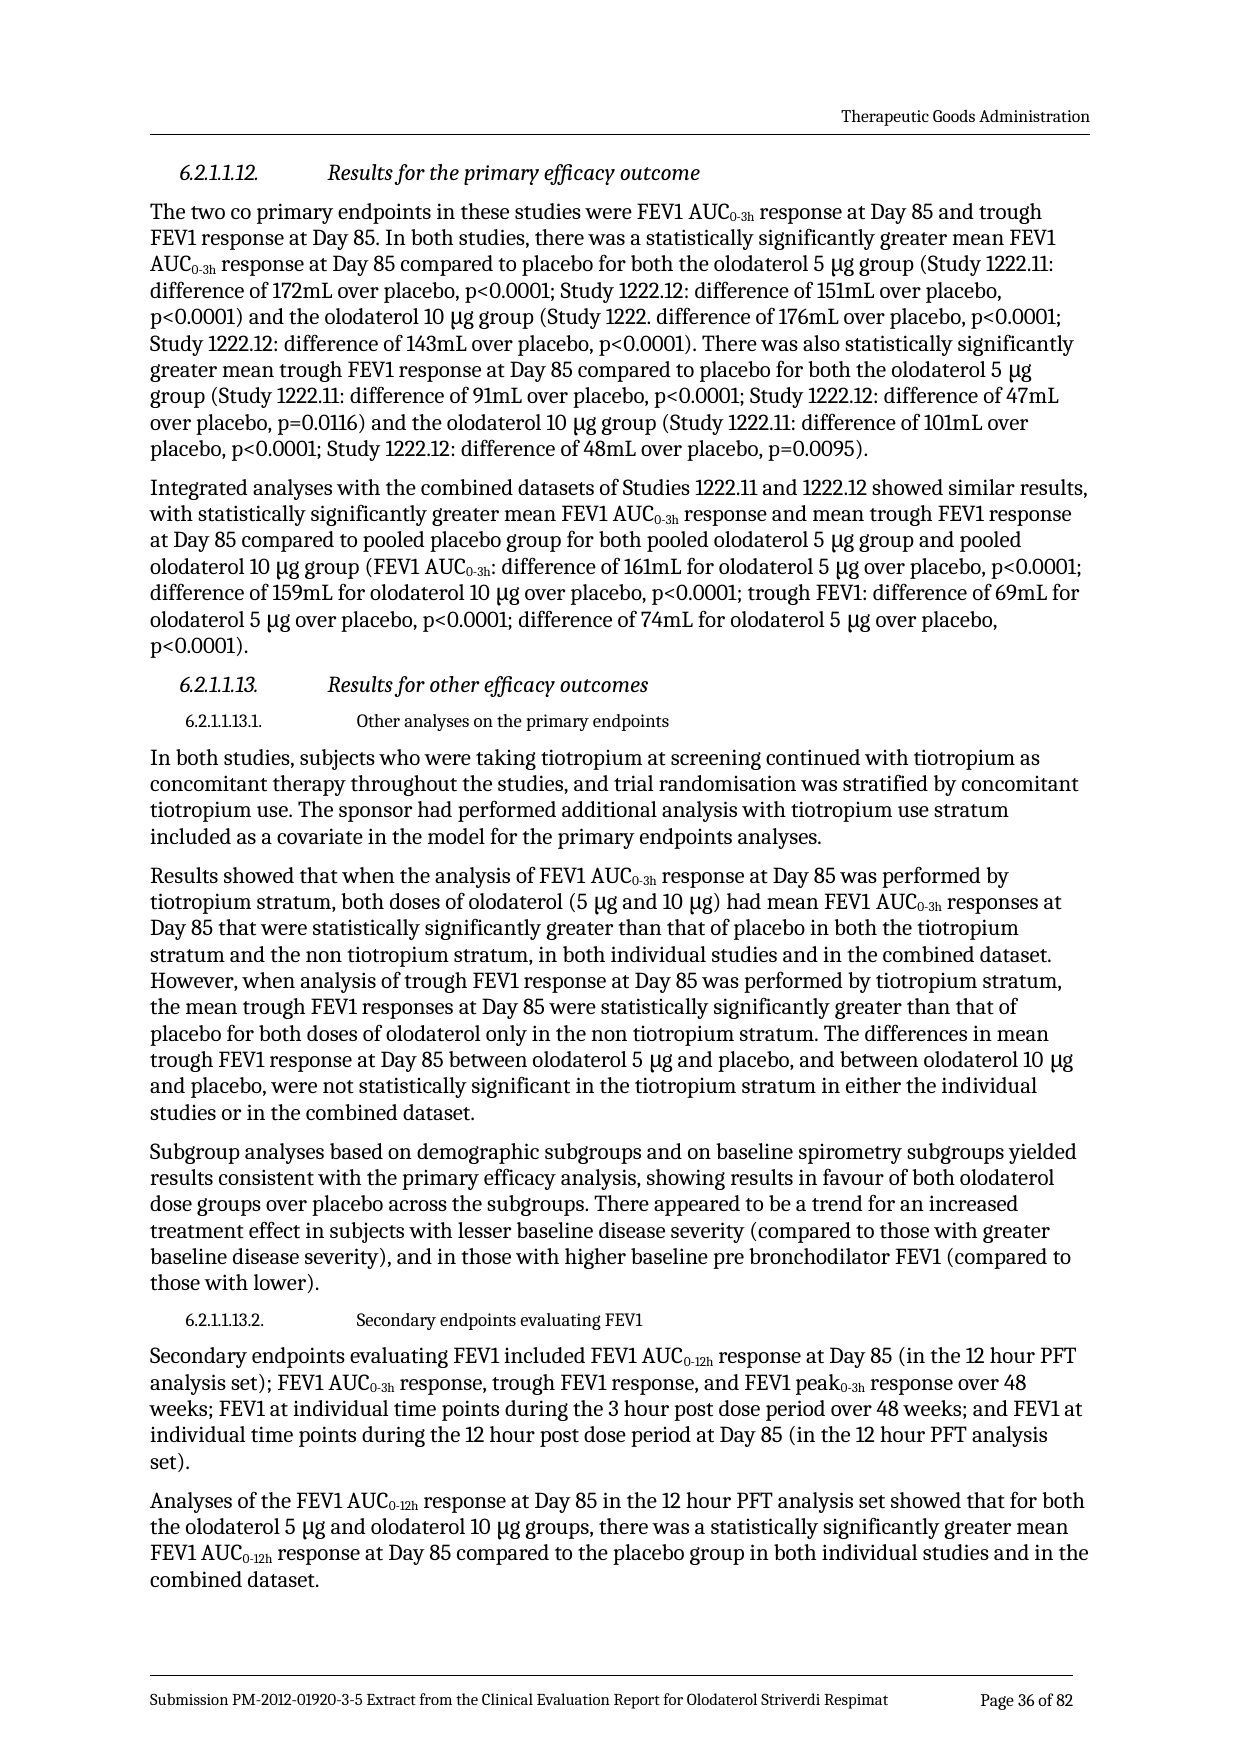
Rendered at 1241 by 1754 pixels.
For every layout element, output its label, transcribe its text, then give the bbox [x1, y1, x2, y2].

text Analyses of the FEV1 AUC0-12h response at Day 85 in the 12 hour PFT analysis set showed that for both the olodaterol 5 μg and olodaterol 10 μg groups, there was a statistically significantly greater mean FEV1 AUC0-12h response at Day 85 compared to the placebo group in both individual studies and in the combined dataset. [150, 1487, 1090, 1593]
text Integrated analyses with the combined datasets of Studies 1222.11 and 1222.12 showed similar results, with statistically significantly greater mean FEV1 AUC0-3h response and mean trough FEV1 response at Day 85 compared to pooled placebo group for both pooled olodaterol 5 μg group and pooled olodaterol 10 μg group (FEV1 AUC0-3h: difference of 161mL for olodaterol 5 μg over placebo, p<0.0001; difference of 159mL for olodaterol 10 μg over placebo, p<0.0001; trough FEV1: difference of 69mL for olodaterol 5 μg over placebo, p<0.0001; difference of 74mL for olodaterol 5 μg over placebo, p<0.0001). [150, 474, 1090, 659]
text Subgroup analyses based on demographic subgroups and on baseline spirometry subgroups yielded results consistent with the primary efficacy analysis, showing results in favour of both olodaterol dose groups over placebo across the subgroups. There appeared to be a trend for an increased treatment effect in subjects with lesser baseline disease severity (compared to those with greater baseline disease severity), and in those with higher baseline pre bronchodilator FEV1 (compared to those with lower). [150, 1138, 1090, 1297]
subtitle Results for other efficacy outcomes [179, 672, 1090, 698]
text Secondary endpoints evaluating FEV1 included FEV1 AUC0-12h response at Day 85 (in the 12 hour PFT analysis set); FEV1 AUC0-3h response, trough FEV1 response, and FEV1 peak0-3h response over 48 weeks; FEV1 at individual time points during the 3 hour post dose period over 48 weeks; and FEV1 at individual time points during the 12 hour post dose period at Day 85 (in the 12 hour PFT analysis set). [150, 1343, 1090, 1475]
subtitle Secondary endpoints evaluating FEV1 [185, 1309, 1090, 1331]
subtitle Other analyses on the primary endpoints [185, 710, 1090, 732]
text In both studies, subjects who were taking tiotropium at screening continued with tiotropium as concomitant therapy throughout the studies, and trial randomisation was stratified by concomitant tiotropium use. The sponsor had performed additional analysis with tiotropium use stratum included as a covariate in the model for the primary endpoints analyses. [150, 744, 1090, 850]
text The two co primary endpoints in these studies were FEV1 AUC0-3h response at Day 85 and trough FEV1 response at Day 85. In both studies, there was a statistically significantly greater mean FEV1 AUC0-3h response at Day 85 compared to placebo for both the olodaterol 5 μg group (Study 1222.11: difference of 172mL over placebo, p<0.0001; Study 1222.12: difference of 151mL over placebo, p<0.0001) and the olodaterol 10 μg group (Study 1222. difference of 176mL over placebo, p<0.0001; Study 1222.12: difference of 143mL over placebo, p<0.0001). There was also statistically significantly greater mean trough FEV1 response at Day 85 compared to placebo for both the olodaterol 5 μg group (Study 1222.11: difference of 91mL over placebo, p<0.0001; Study 1222.12: difference of 47mL over placebo, p=0.0116) and the olodaterol 10 μg group (Study 1222.11: difference of 101mL over placebo, p<0.0001; Study 1222.12: difference of 48mL over placebo, p=0.0095). [150, 198, 1090, 462]
subtitle Results for the primary efficacy outcome [179, 160, 1090, 186]
text Results showed that when the analysis of FEV1 AUC0-3h response at Day 85 was performed by tiotropium stratum, both doses of olodaterol (5 μg and 10 μg) had mean FEV1 AUC0-3h responses at Day 85 that were statistically significantly greater than that of placebo in both the tiotropium stratum and the non tiotropium stratum, in both individual studies and in the combined dataset. However, when analysis of trough FEV1 response at Day 85 was performed by tiotropium stratum, the mean trough FEV1 responses at Day 85 were statistically significantly greater than that of placebo for both doses of olodaterol only in the non tiotropium stratum. The differences in mean trough FEV1 response at Day 85 between olodaterol 5 μg and placebo, and between olodaterol 10 μg and placebo, were not statistically significant in the tiotropium stratum in either the individual studies or in the combined dataset. [150, 862, 1090, 1126]
